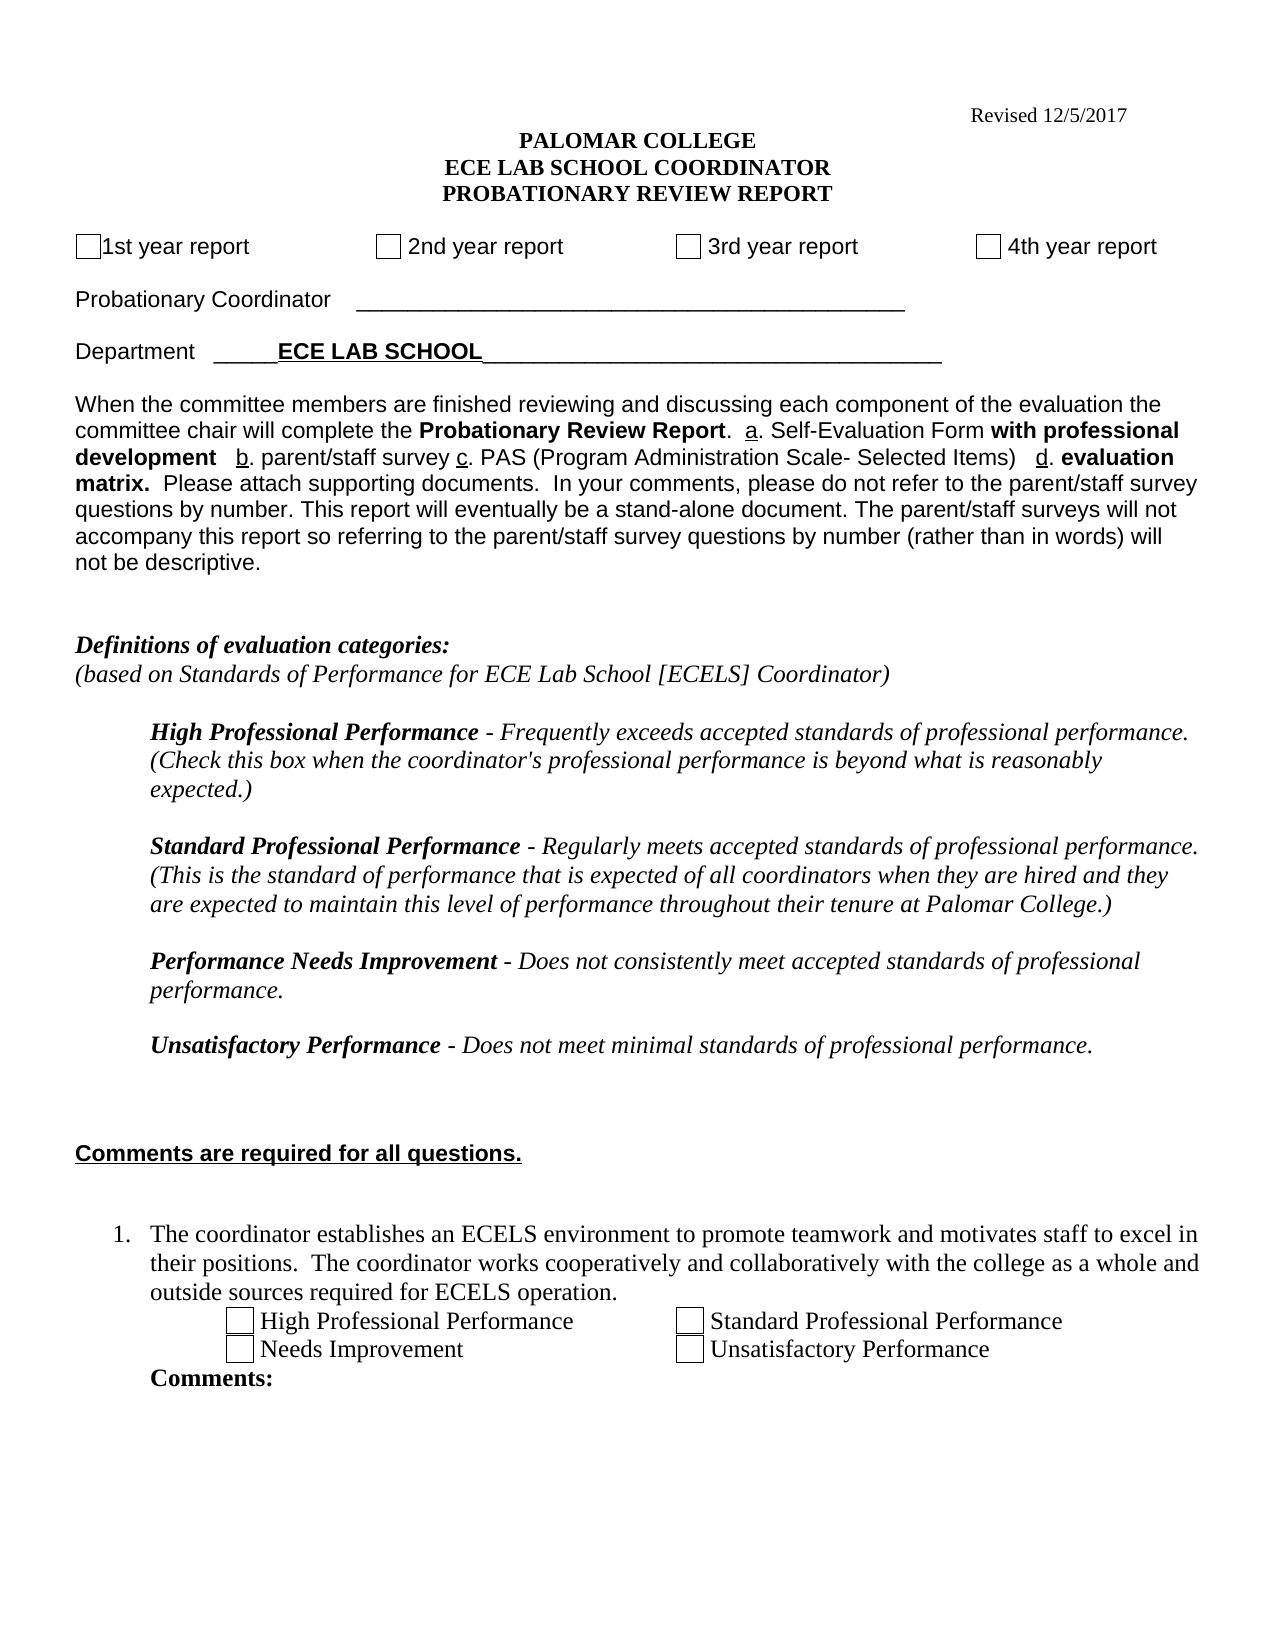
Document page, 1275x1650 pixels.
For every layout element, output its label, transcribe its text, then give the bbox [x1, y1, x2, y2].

text Revised 12/5/2017 [150, 103, 1200, 127]
text ECE LAB SCHOOL COORDINATOR [75, 154, 1200, 180]
text Department _____ECE LAB SCHOOL____________________________________ [75, 338, 1200, 364]
text Performance Needs Improvement - Does not consistently meet accepted standards of professional performance. [150, 946, 1200, 1004]
text Needs Improvement Unsatisfactory Performance [75, 1334, 1200, 1363]
text Comments are required for all questions. [75, 1140, 1200, 1167]
text Comments: [75, 1363, 1200, 1392]
text High Professional Performance - Frequently exceeds accepted standards of professional performance. (Check this box when the coordinator's professional performance is beyond what is reasonably expected.) [150, 717, 1200, 803]
text Unsatisfactory Performance - Does not meet minimal standards of professional performance. [75, 1030, 1200, 1059]
text Definitions of evaluation categories: [75, 631, 1200, 659]
text 1st year report 2nd year report 3rd year report 4th year report [75, 233, 1200, 259]
text PROBATIONARY REVIEW REPORT [75, 180, 1200, 206]
text Standard Professional Performance - Regularly meets accepted standards of professional performance. (This is the standard of performance that is expected of all coordinators when they are hired and they are expected to maintain this level of performance throughout their tenure at Palomar College.) [75, 831, 1200, 918]
text High Professional Performance Standard Professional Performance [75, 1306, 1200, 1334]
text PALOMAR COLLEGE [75, 127, 1200, 154]
text When the committee members are finished reviewing and discussing each component of the evaluation the committee chair will complete the Probationary Review Report. a. Self-Evaluation Form with professional development b. parent/staff survey c. PAS (Program Administration Scale- Selected Items) d. evaluation matrix. Please attach supporting documents. In your comments, please do not refer to the parent/staff survey questions by number. This report will eventually be a stand-alone document. The parent/staff surveys will not accompany this report so referring to the parent/staff survey questions by number (rather than in words) will not be descriptive. [75, 391, 1200, 575]
text (based on Standards of Performance for ECE Lab School [ECELS] Coordinator) [75, 659, 1200, 688]
text Probationary Coordinator ___________________________________________ [75, 286, 1200, 312]
list The coordinator establishes an ECELS environment to promote teamwork and motivates staff to excel in their positions. The coordinator works cooperatively and collaboratively with the college as a whole and outside sources required for ECELS operation. [112, 1219, 1200, 1306]
